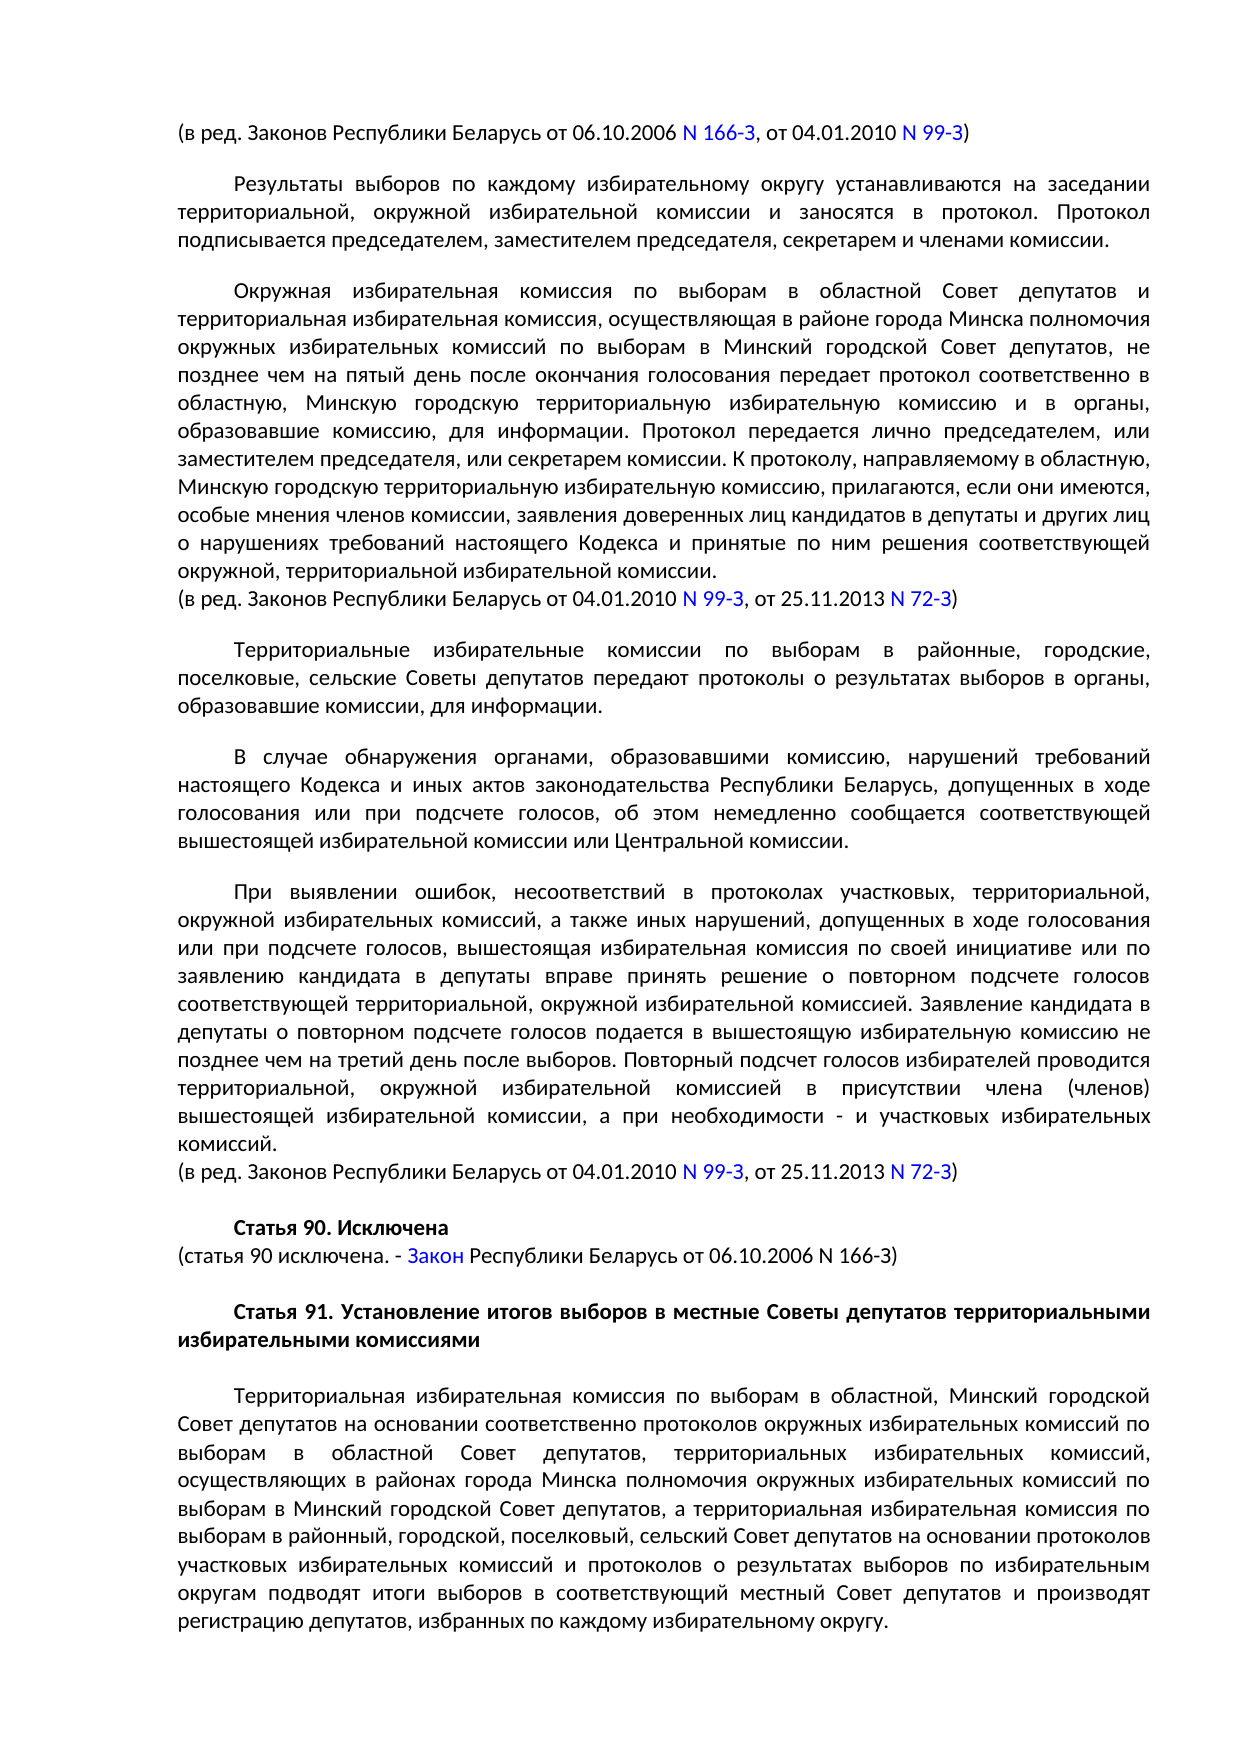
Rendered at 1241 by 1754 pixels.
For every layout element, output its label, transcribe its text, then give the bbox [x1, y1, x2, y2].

text Статья 90. Исключена [177, 1213, 1152, 1241]
text (в ред. Законов Республики Беларусь от 04.01.2010 N 99-З, от 25.11.2013 N 72-З) [177, 584, 1152, 612]
text Статья 91. Установление итогов выборов в местные Советы депутатов территориальными избирательными комиссиями [177, 1297, 1152, 1353]
text Территориальные избирательные комиссии по выборам в районные, городские, поселковые, сельские Советы депутатов передают протоколы о результатах выборов в органы, образовавшие комиссии, для информации. [177, 635, 1152, 719]
text При выявлении ошибок, несоответствий в протоколах участковых, территориальной, окружной избирательных комиссий, а также иных нарушений, допущенных в ходе голосования или при подсчете голосов, вышестоящая избирательная комиссия по своей инициативе или по заявлению кандидата в депутаты вправе принять решение о повторном подсчете голосов соответствующей территориальной, окружной избирательной комиссией. Заявление кандидата в депутаты о повторном подсчете голосов подается в вышестоящую избирательную комиссию не позднее чем на третий день после выборов. Повторный подсчет голосов избирателей проводится территориальной, окружной избирательной комиссией в присутствии члена (членов) вышестоящей избирательной комиссии, а при необходимости - и участковых избирательных комиссий. [177, 877, 1152, 1157]
text В случае обнаружения органами, образовавшими комиссию, нарушений требований настоящего Кодекса и иных актов законодательства Республики Беларусь, допущенных в ходе голосования или при подсчете голосов, об этом немедленно сообщается соответствующей вышестоящей избирательной комиссии или Центральной комиссии. [177, 742, 1152, 854]
text Результаты выборов по каждому избирательному округу устанавливаются на заседании территориальной, окружной избирательной комиссии и заносятся в протокол. Протокол подписывается председателем, заместителем председателя, секретарем и членами комиссии. [177, 169, 1152, 253]
text Территориальная избирательная комиссия по выборам в областной, Минский городской Совет депутатов на основании соответственно протоколов окружных избирательных комиссий по выборам в областной Совет депутатов, территориальных избирательных комиссий, осуществляющих в районах города Минска полномочия окружных избирательных комиссий по выборам в Минский городской Совет депутатов, а территориальная избирательная комиссия по выборам в районный, городской, поселковый, сельский Совет депутатов на основании протоколов участковых избирательных комиссий и протоколов о результатах выборов по избирательным округам подводят итоги выборов в соответствующий местный Совет депутатов и производят регистрацию депутатов, избранных по каждому избирательному округу. [177, 1382, 1152, 1634]
text (в ред. Законов Республики Беларусь от 04.01.2010 N 99-З, от 25.11.2013 N 72-З) [177, 1157, 1152, 1185]
text (в ред. Законов Республики Беларусь от 06.10.2006 N 166-З, от 04.01.2010 N 99-З) [177, 118, 1152, 146]
text (статья 90 исключена. - Закон Республики Беларусь от 06.10.2006 N 166-З) [177, 1241, 1152, 1269]
text Окружная избирательная комиссия по выборам в областной Совет депутатов и территориальная избирательная комиссия, осуществляющая в районе города Минска полномочия окружных избирательных комиссий по выборам в Минский городской Совет депутатов, не позднее чем на пятый день после окончания голосования передает протокол соответственно в областную, Минскую городскую территориальную избирательную комиссию и в органы, образовавшие комиссию, для информации. Протокол передается лично председателем, или заместителем председателя, или секретарем комиссии. К протоколу, направляемому в областную, Минскую городскую территориальную избирательную комиссию, прилагаются, если они имеются, особые мнения членов комиссии, заявления доверенных лиц кандидатов в депутаты и других лиц о нарушениях требований настоящего Кодекса и принятые по ним решения соответствующей окружной, территориальной избирательной комиссии. [177, 276, 1152, 584]
